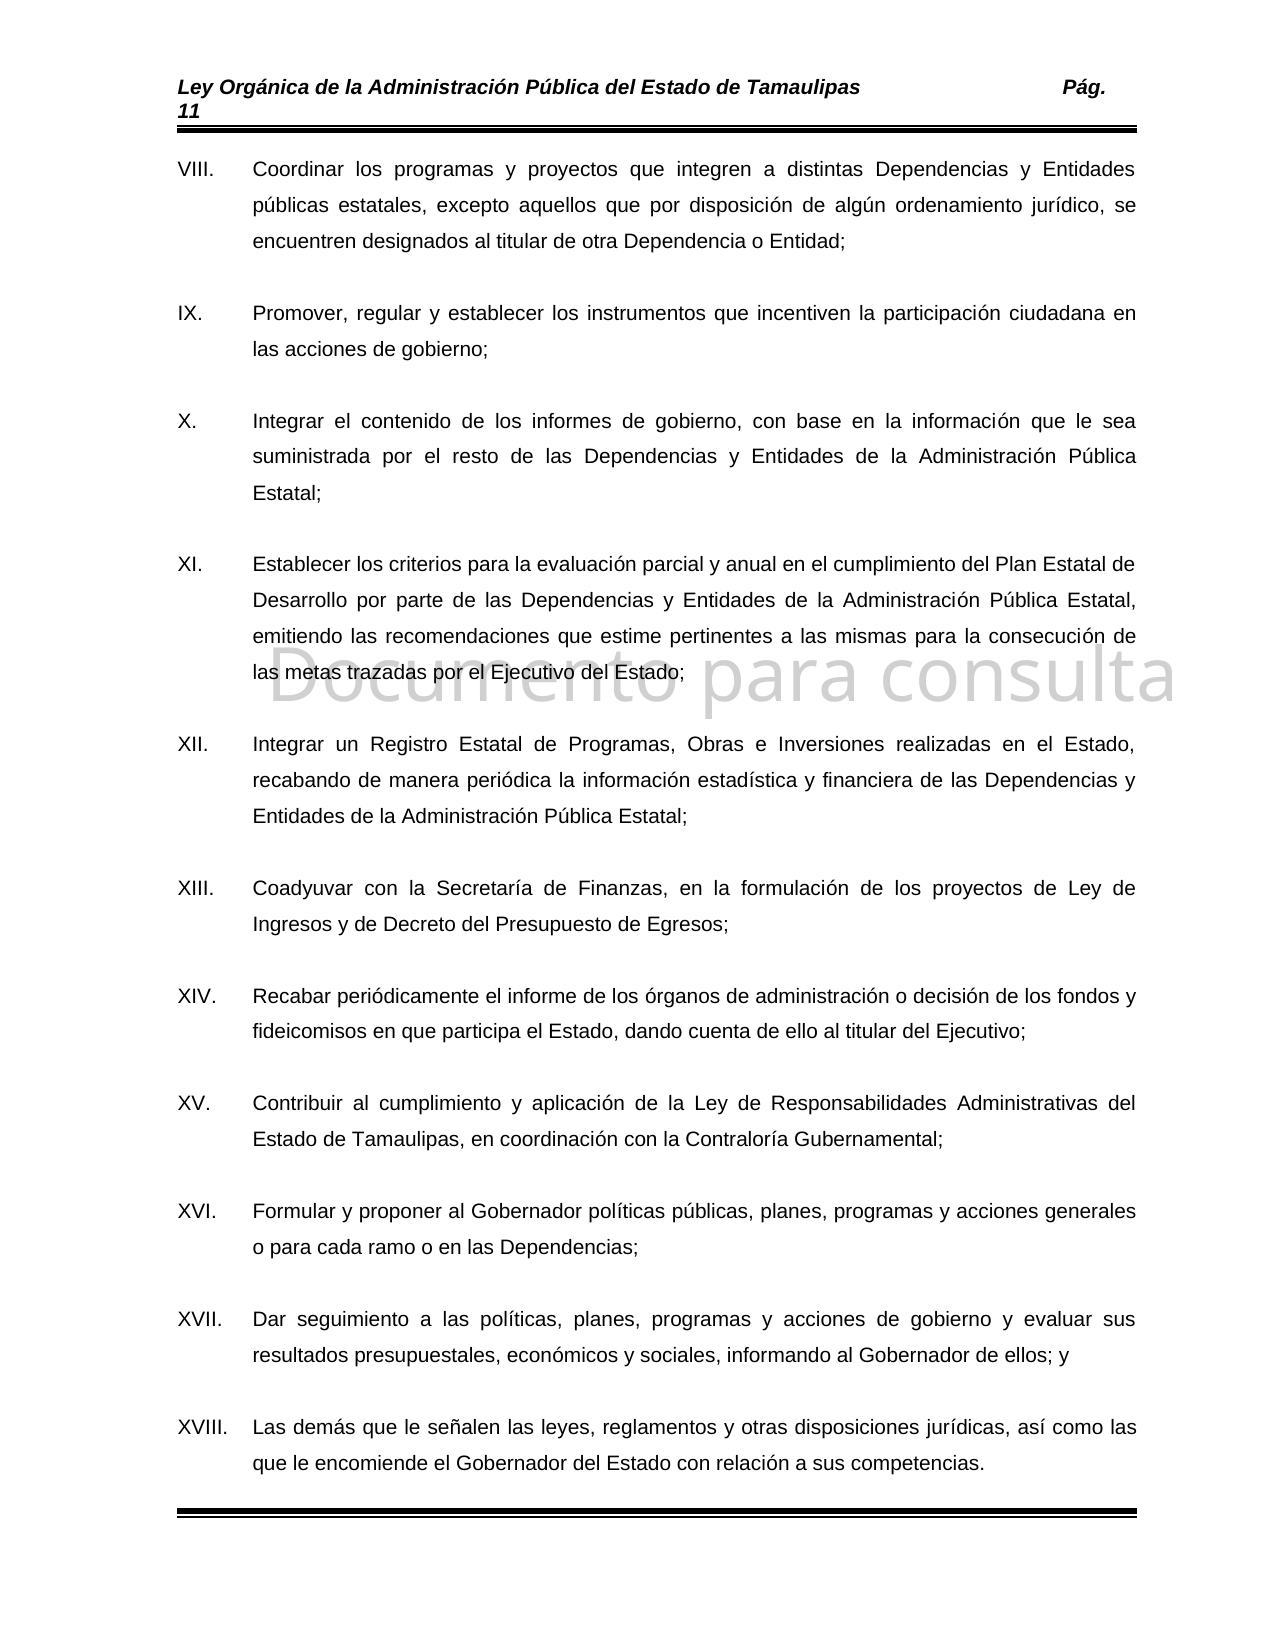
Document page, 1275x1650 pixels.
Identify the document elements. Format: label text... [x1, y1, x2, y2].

list Integrar el contenido de los informes de gobierno, con base en la información que le sea suministrada por el resto de las Dependencias y Entidades de la Administración Pública Estatal; [177, 408, 1137, 504]
list Coordinar los programas y proyectos que integren a distintas Dependencias y Entidades públicas estatales, excepto aquellos que por disposición de algún ordenamiento jurídico, se encuentren designados al titular de otra Dependencia o Entidad; [177, 157, 1137, 253]
list Coadyuvar con la Secretaría de Finanzas, en la formulación de los proyectos de Ley de Ingresos y de Decreto del Presupuesto de Egresos; [177, 876, 1137, 936]
list Dar seguimiento a las políticas, planes, programas y acciones de gobierno y evaluar sus resultados presupuestales, económicos y sociales, informando al Gobernador de ellos; y [177, 1307, 1137, 1367]
list Promover, regular y establecer los instrumentos que incentiven la participación ciudadana en las acciones de gobierno; [177, 301, 1137, 361]
list Las demás que le señalen las leyes, reglamentos y otras disposiciones jurídicas, así como las que le encomiende el Gobernador del Estado con relación a sus competencias. [177, 1415, 1137, 1474]
list Integrar un Registro Estatal de Programas, Obras e Inversiones realizadas en el Estado, recabando de manera periódica la información estadística y financiera de las Dependencias y Entidades de la Administración Pública Estatal; [177, 732, 1137, 828]
list Recabar periódicamente el informe de los órganos de administración o decisión de los fondos y fideicomisos en que participa el Estado, dando cuenta de ello al titular del Ejecutivo; [177, 983, 1137, 1043]
list Formular y proponer al Gobernador políticas públicas, planes, programas y acciones generales o para cada ramo o en las Dependencias; [177, 1199, 1137, 1259]
list Establecer los criterios para la evaluación parcial y anual en el cumplimiento del Plan Estatal de Desarrollo por parte de las Dependencias y Entidades de la Administración Pública Estatal, emitiendo las recomendaciones que estime pertinentes a las mismas para la consecución de las metas trazadas por el Ejecutivo del Estado; [177, 552, 1137, 684]
list Contribuir al cumplimiento y aplicación de la Ley de Responsabilidades Administrativas del Estado de Tamaulipas, en coordinación con la Contraloría Gubernamental; [177, 1091, 1137, 1151]
